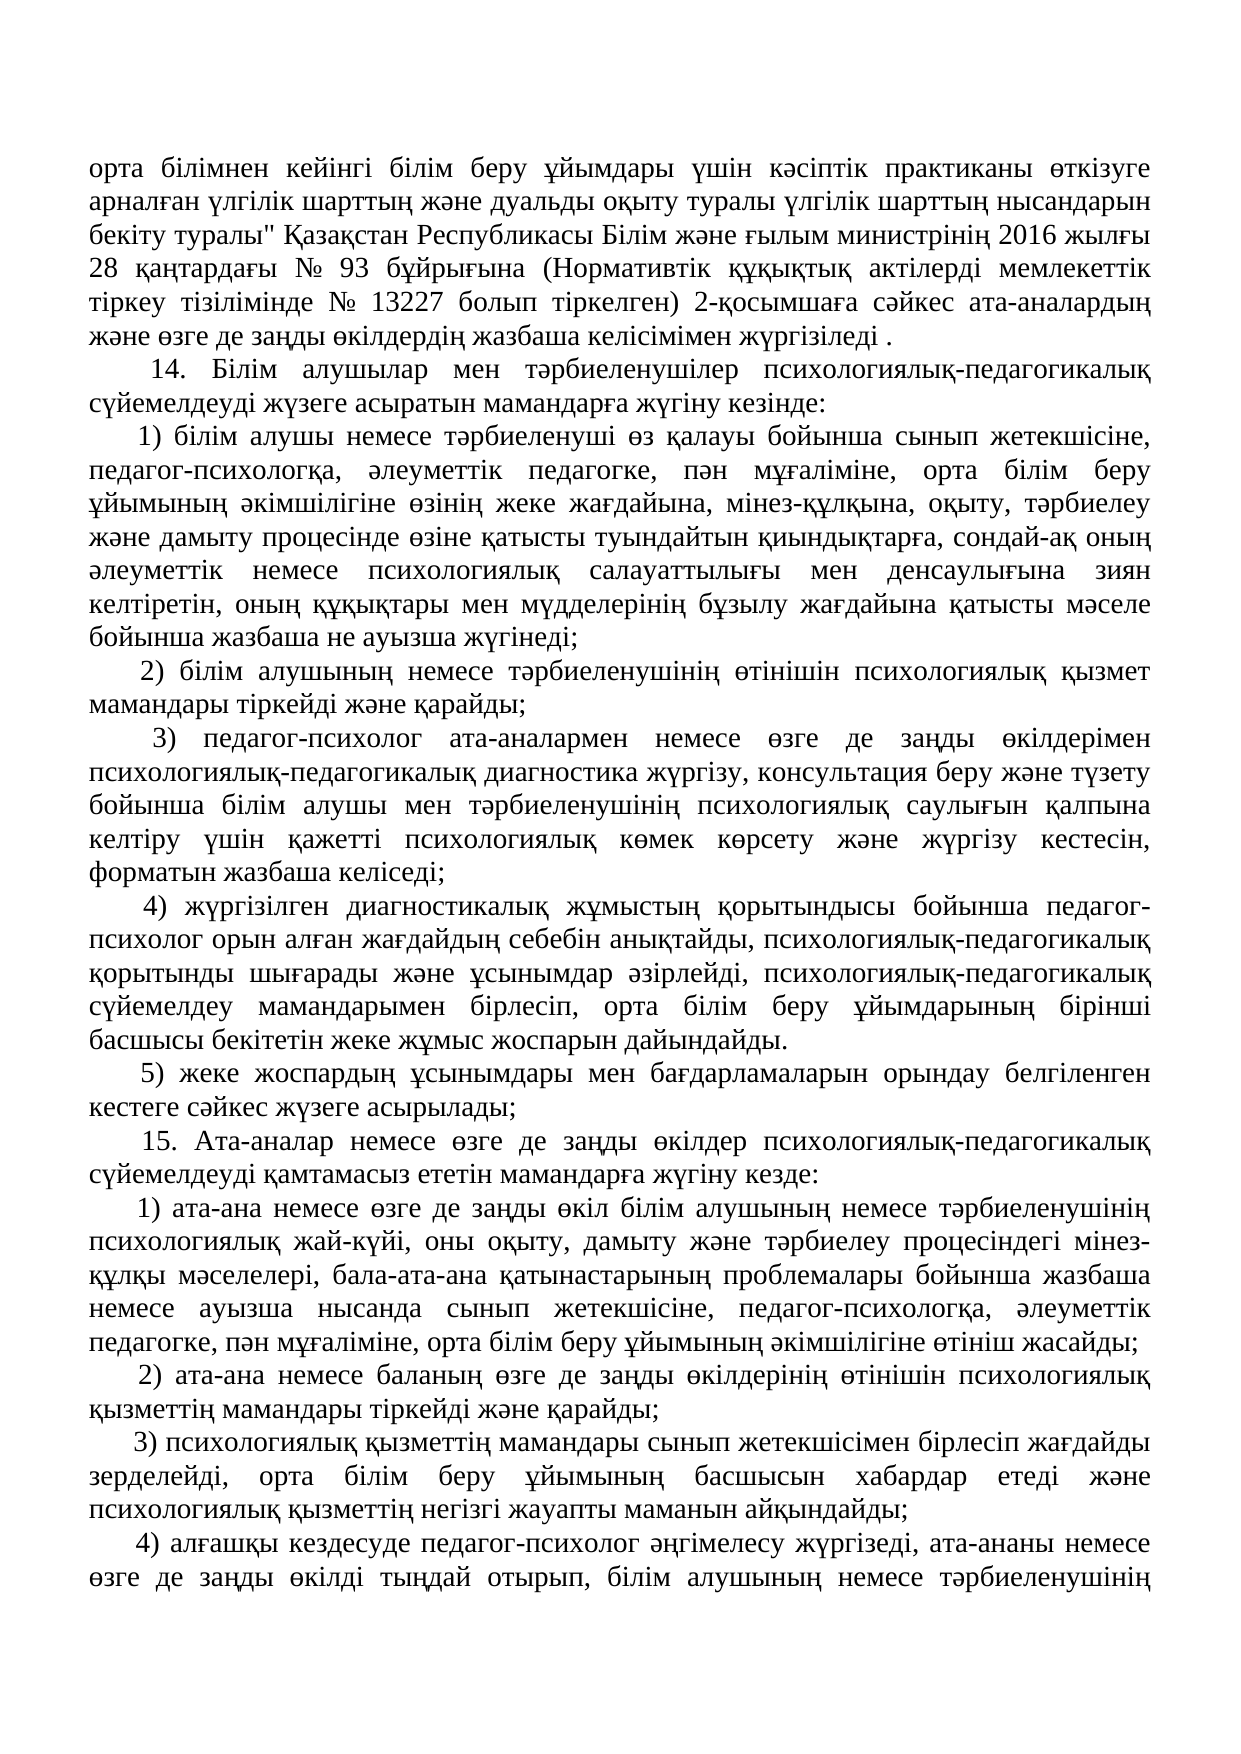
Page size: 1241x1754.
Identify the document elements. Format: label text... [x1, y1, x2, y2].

text 15. Ата-аналар немесе өзге де заңды өкілдер психологиялық-педагогикалық сүйемелдеуді қамтамасыз ететін мамандарға жүгіну кезде: [89, 1123, 1152, 1190]
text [89, 1525, 1152, 1592]
text 14. Білім алушылар мен тәрбиеленушілер психологиялық-педагогикалық сүйемелдеуді жүзеге асыратын мамандарға жүгіну кезінде: [89, 351, 1152, 418]
text 1) білім алушы немесе тәрбиеленуші өз қалауы бойынша сынып жетекшісіне, педагог-психологқа, әлеуметтік педагогке, пән мұғаліміне, орта білім беру ұйымының әкімшілігіне өзінің жеке жағдайына, мінез-құлқына, оқыту, тәрбиелеу және дамыту процесінде өзіне қатысты туындайтын қиындықтарға, сондай-ақ оның әлеуметтік немесе психологиялық салауаттылығы мен денсаулығына зиян келтіретін, оның құқықтары мен мүдделерінің бұзылу жағдайына қатысты мәселе бойынша жазбаша не ауызша жүгінеді; [89, 418, 1152, 653]
text 4) жүргізілген диагностикалық жұмыстың қорытындысы бойынша педагог-психолог орын алған жағдайдың себебін анықтайды, психологиялық-педагогикалық қорытынды шығарады және ұсынымдар әзірлейді, психологиялық-педагогикалық сүйемелдеу мамандарымен бірлесіп, орта білім беру ұйымдарының бірінші басшысы бекітетін жеке жұмыс жоспарын дайындайды. [89, 888, 1152, 1056]
text 3) психологиялық қызметтің мамандары сынып жетекшісімен бірлесіп жағдайды зерделейді, орта білім беру ұйымының басшысын хабардар етеді және психологиялық қызметтің негізгі жауапты маманын айқындайды; [89, 1424, 1152, 1525]
text 1) ата-ана немесе өзге де заңды өкіл білім алушының немесе тәрбиеленушінің психологиялық жай-күйі, оны оқыту, дамыту және тәрбиелеу процесіндегі мінез-құлқы мәселелері, бала-ата-ана қатынастарының проблемалары бойынша жазбаша немесе ауызша нысанда сынып жетекшісіне, педагог-психологқа, әлеуметтік педагогке, пән мұғаліміне, орта білім беру ұйымының әкімшілігіне өтініш жасайды; [89, 1190, 1152, 1357]
text 3) педагог-психолог ата-аналармен немесе өзге де заңды өкілдерімен психологиялық-педагогикалық диагностика жүргізу, консультация беру және түзету бойынша білім алушы мен тәрбиеленушінің психологиялық саулығын қалпына келтіру үшін қажетті психологиялық көмек көрсету және жүргізу кестесін, форматын жазбаша келіседі; [89, 720, 1152, 888]
text 2) ата-ана немесе баланың өзге де заңды өкілдерінің өтінішін психологиялық қызметтің мамандары тіркейді және қарайды; [89, 1357, 1152, 1424]
text 5) жеке жоспардың ұсынымдары мен бағдарламаларын орындау белгіленген кестеге сәйкес жүзеге асырылады; [89, 1056, 1152, 1123]
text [89, 150, 1152, 351]
text 2) білім алушының немесе тәрбиеленушінің өтінішін психологиялық қызмет мамандары тіркейді және қарайды; [89, 653, 1152, 720]
